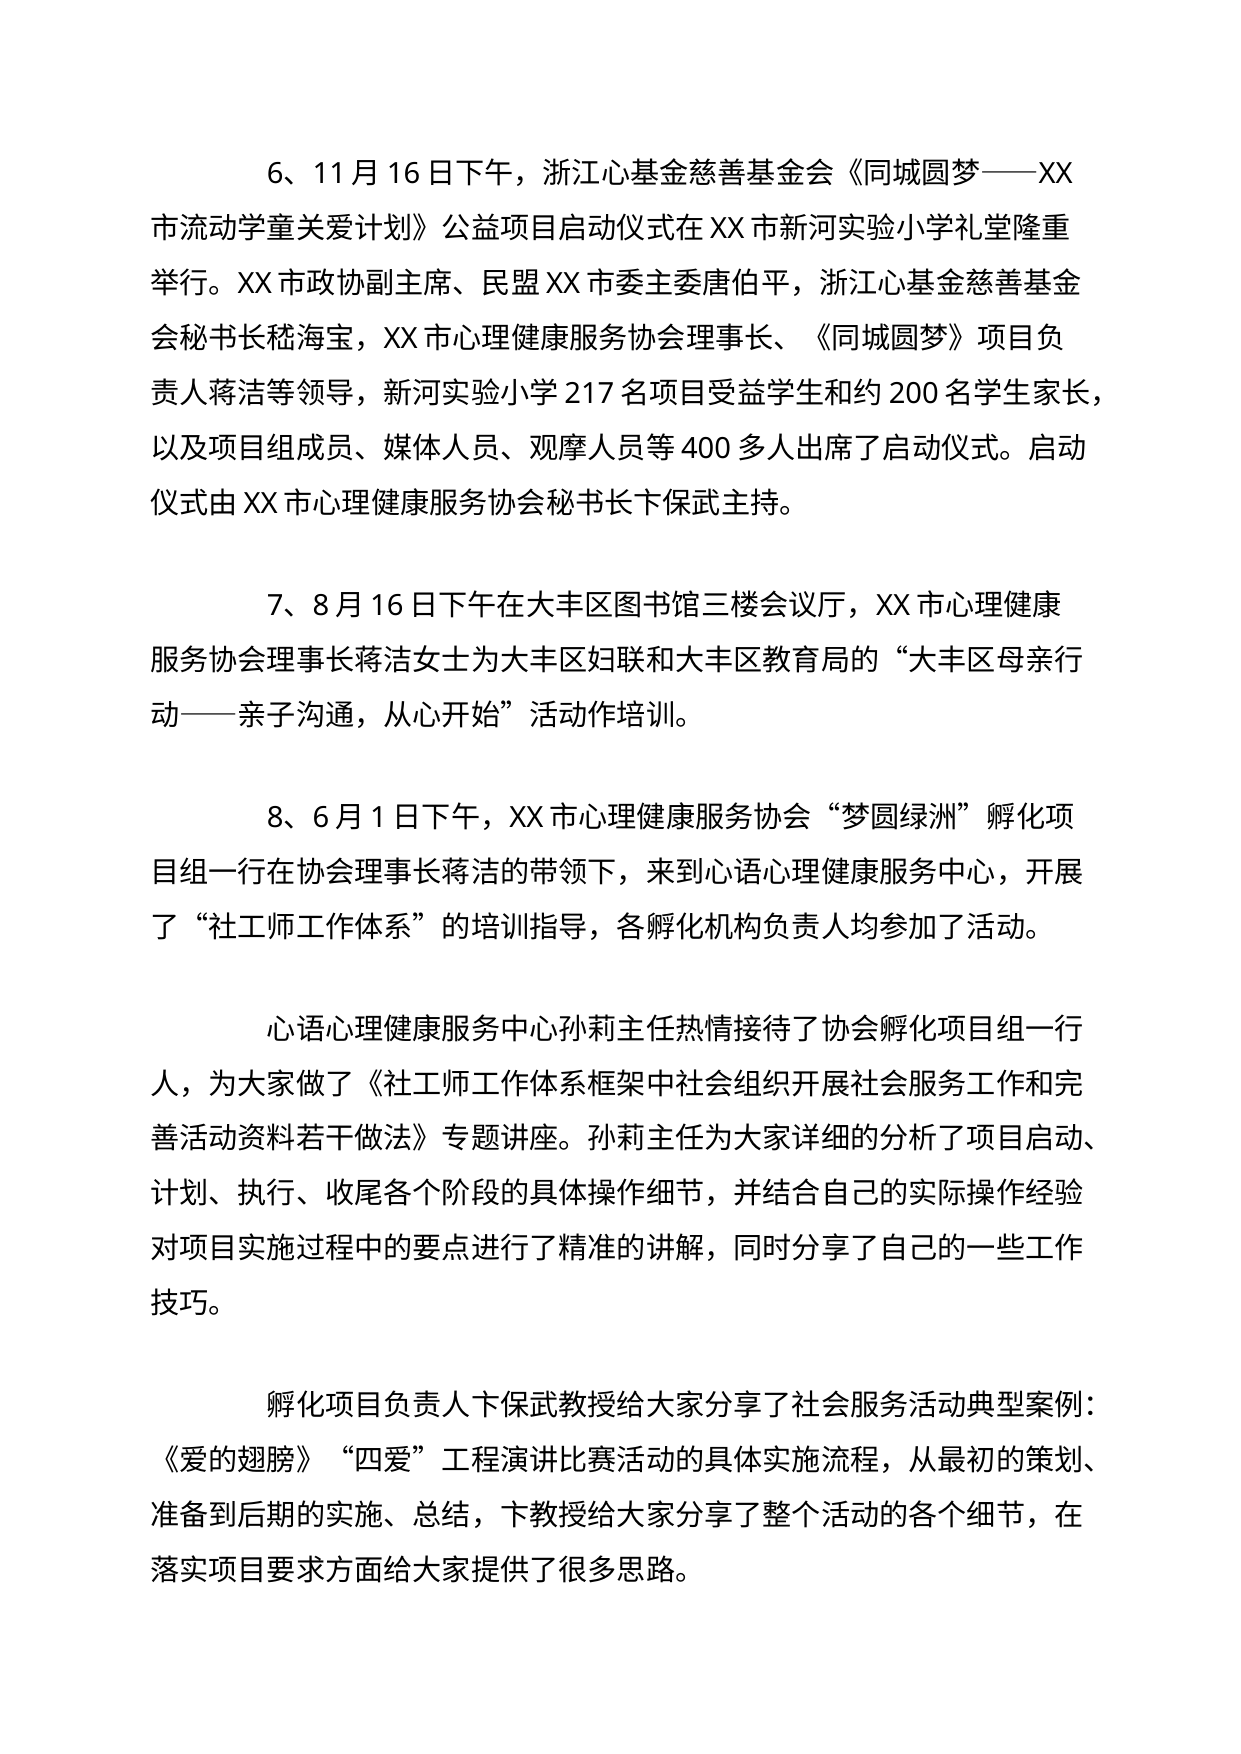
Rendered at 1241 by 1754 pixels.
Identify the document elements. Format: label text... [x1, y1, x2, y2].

text 6、11月16日下午，浙江心基金慈善基金会《同城圆梦——XX市流动学童关爱计划》公益项目启动仪式在XX市新河实验小学礼堂隆重举行。XX市政协副主席、民盟XX市委主委唐伯平，浙江心基金慈善基金会秘书长嵇海宝，XX市心理健康服务协会理事长、《同城圆梦》项目负责人蒋洁等领导，新河实验小学217名项目受益学生和约200名学生家长，以及项目组成员、媒体人员、观摩人员等400多人出席了启动仪式。启动仪式由XX市心理健康服务协会秘书长卞保武主持。 [150, 150, 1090, 522]
text 8、6月1日下午，XX市心理健康服务协会“梦圆绿洲”孵化项目组一行在协会理事长蒋洁的带领下，来到心语心理健康服务中心，开展了“社工师工作体系”的培训指导，各孵化机构负责人均参加了活动。 [150, 794, 1090, 946]
text 心语心理健康服务中心孙莉主任热情接待了协会孵化项目组一行人，为大家做了《社工师工作体系框架中社会组织开展社会服务工作和完善活动资料若干做法》专题讲座。孙莉主任为大家详细的分析了项目启动、计划、执行、收尾各个阶段的具体操作细节，并结合自己的实际操作经验对项目实施过程中的要点进行了精准的讲解，同时分享了自己的一些工作技巧。 [150, 1005, 1090, 1322]
text 孵化项目负责人卞保武教授给大家分享了社会服务活动典型案例：《爱的翅膀》“四爱”工程演讲比赛活动的具体实施流程，从最初的策划、准备到后期的实施、总结，卞教授给大家分享了整个活动的各个细节，在落实项目要求方面给大家提供了很多思路。 [150, 1382, 1090, 1588]
text 7、8月16日下午在大丰区图书馆三楼会议厅，XX市心理健康服务协会理事长蒋洁女士为大丰区妇联和大丰区教育局的“大丰区母亲行动——亲子沟通，从心开始”活动作培训。 [150, 582, 1090, 734]
